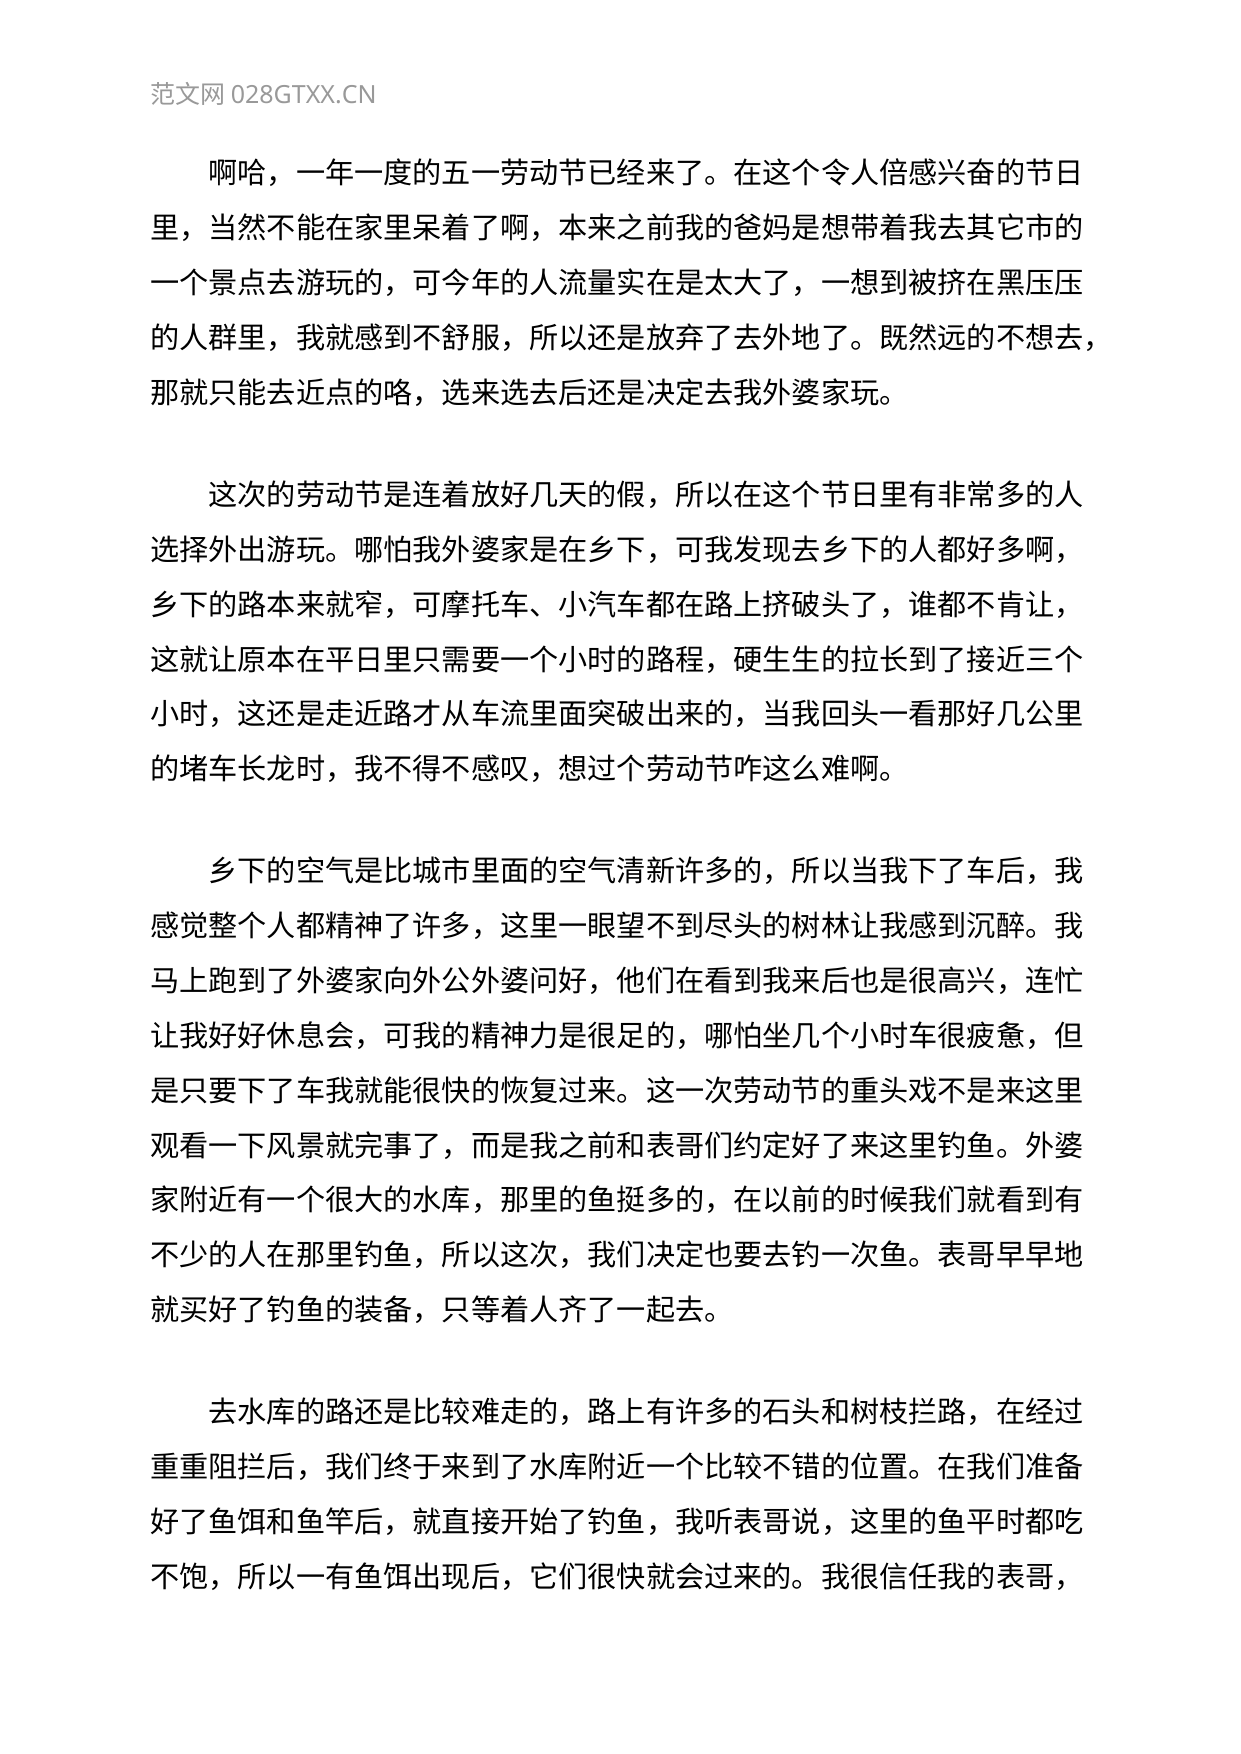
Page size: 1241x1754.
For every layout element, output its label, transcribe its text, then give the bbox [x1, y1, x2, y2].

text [150, 1388, 1090, 1596]
text 这次的劳动节是连着放好几天的假，所以在这个节日里有非常多的人选择外出游玩。哪怕我外婆家是在乡下，可我发现去乡下的人都好多啊，乡下的路本来就窄，可摩托车、小汽车都在路上挤破头了，谁都不肯让，这就让原本在平日里只需要一个小时的路程，硬生生的拉长到了接近三个小时，这还是走近路才从车流里面突破出来的，当我回头一看那好几公里的堵车长龙时，我不得不感叹，想过个劳动节咋这么难啊。 [150, 471, 1090, 788]
text 啊哈，一年一度的五一劳动节已经来了。在这个令人倍感兴奋的节日里，当然不能在家里呆着了啊，本来之前我的爸妈是想带着我去其它市的一个景点去游玩的，可今年的人流量实在是太大了，一想到被挤在黑压压的人群里，我就感到不舒服，所以还是放弃了去外地了。既然远的不想去，那就只能去近点的咯，选来选去后还是决定去我外婆家玩。 [150, 150, 1090, 412]
text 乡下的空气是比城市里面的空气清新许多的，所以当我下了车后，我感觉整个人都精神了许多，这里一眼望不到尽头的树林让我感到沉醉。我马上跑到了外婆家向外公外婆问好，他们在看到我来后也是很高兴，连忙让我好好休息会，可我的精神力是很足的，哪怕坐几个小时车很疲惫，但是只要下了车我就能很快的恢复过来。这一次劳动节的重头戏不是来这里观看一下风景就完事了，而是我之前和表哥们约定好了来这里钓鱼。外婆家附近有一个很大的水库，那里的鱼挺多的，在以前的时候我们就看到有不少的人在那里钓鱼，所以这次，我们决定也要去钓一次鱼。表哥早早地就买好了钓鱼的装备，只等着人齐了一起去。 [150, 848, 1090, 1329]
